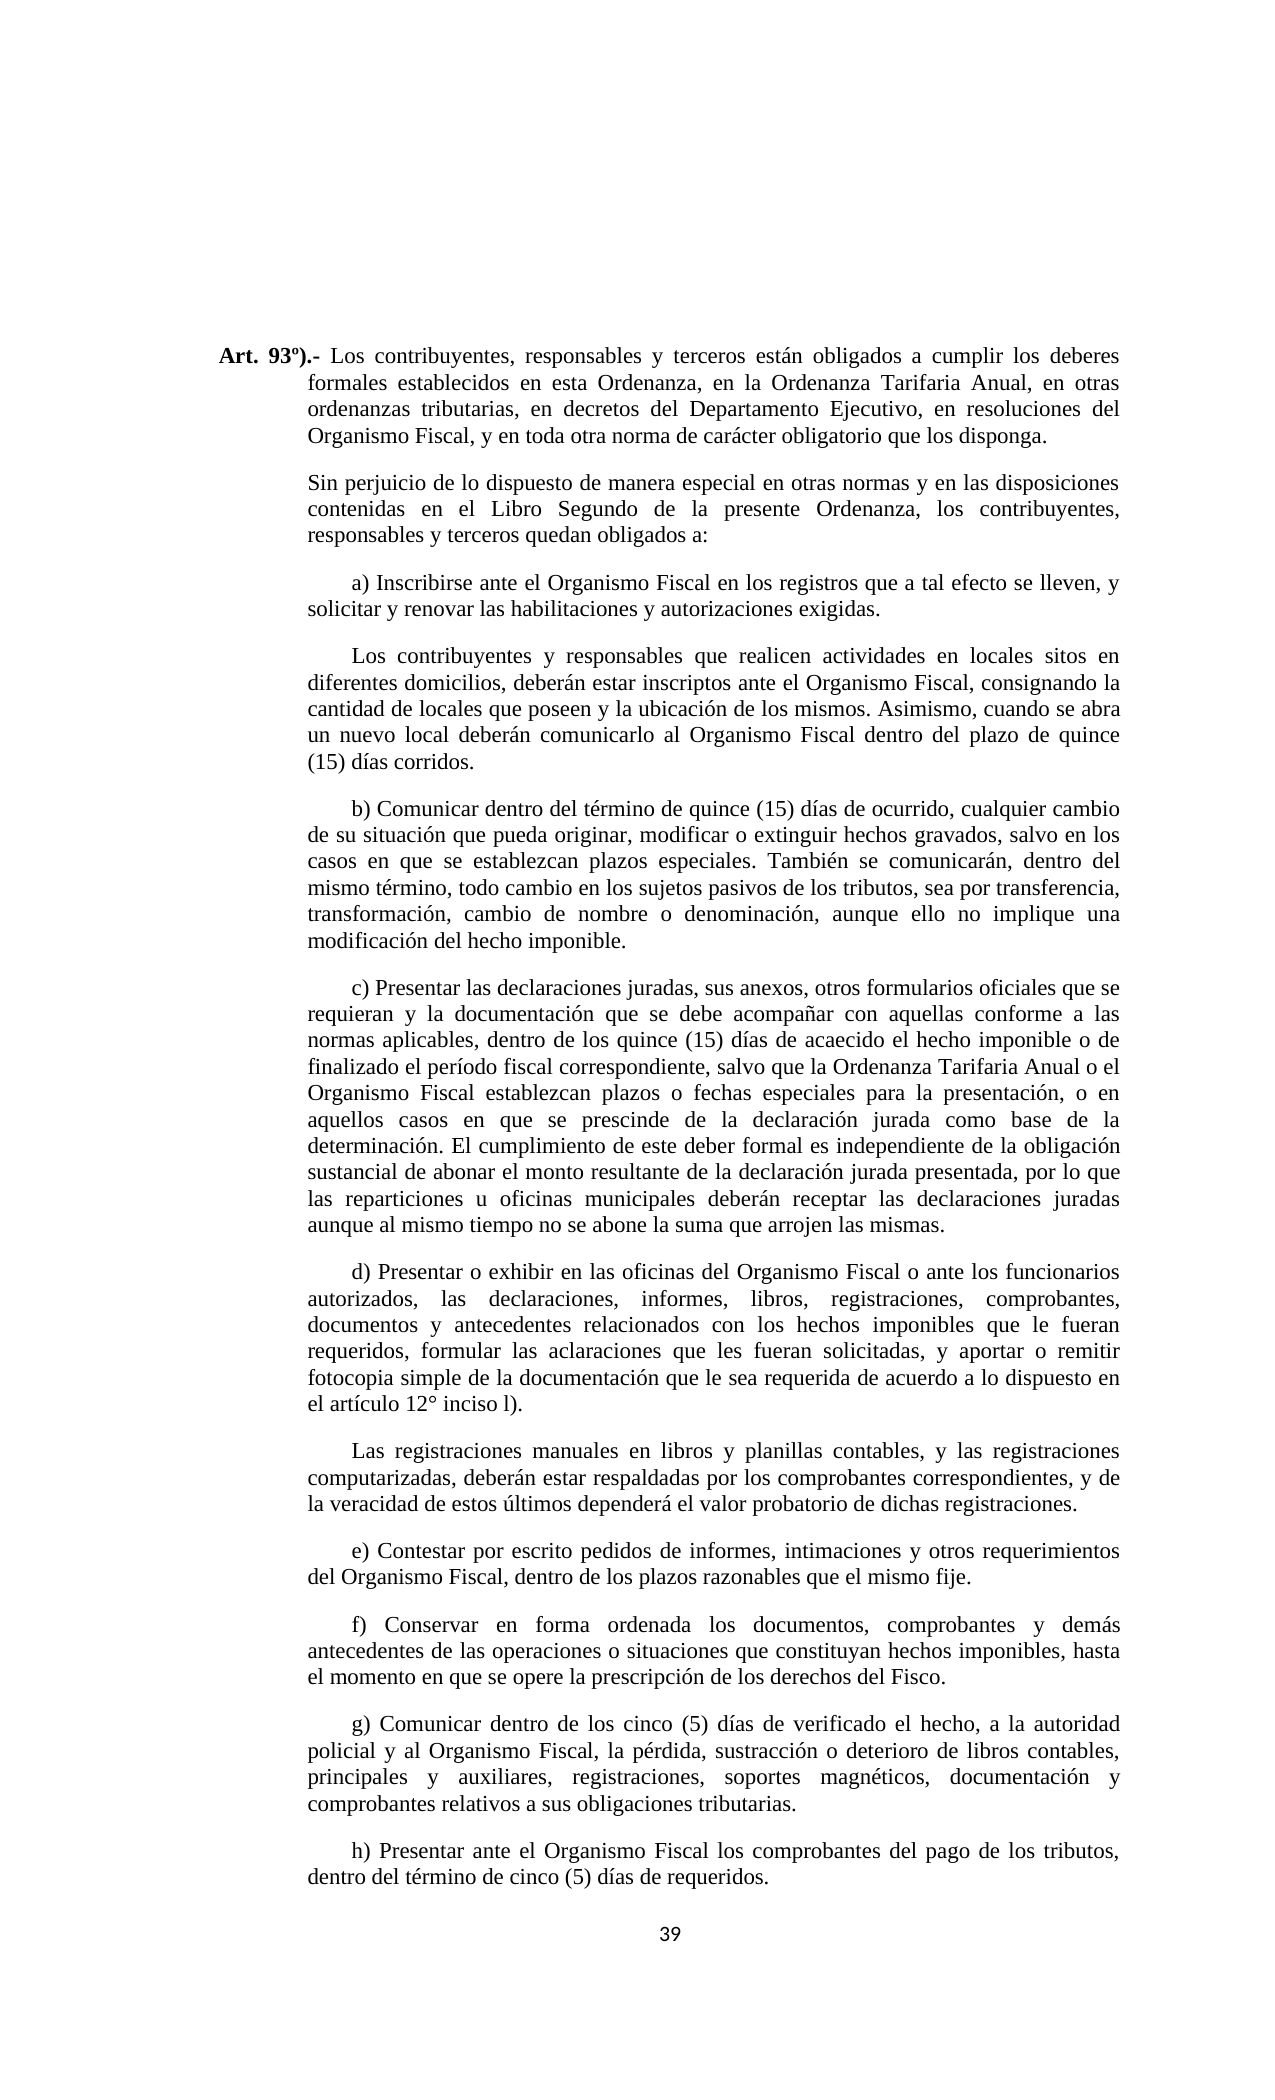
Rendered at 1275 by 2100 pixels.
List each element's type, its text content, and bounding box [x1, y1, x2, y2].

text Las registraciones manuales en libros y planillas contables, y las registraciones computarizadas, deberán estar respaldadas por los comprobantes correspondientes, y de la veracidad de estos últimos dependerá el valor probatorio de dichas registraciones. [307, 1437, 1121, 1516]
text e) Contestar por escrito pedidos de informes, intimaciones y otros requerimientos del Organismo Fiscal, dentro de los plazos razonables que el mismo fije. [307, 1537, 1121, 1590]
text Los contribuyentes y responsables que realicen actividades en locales sitos en diferentes domicilios, deberán estar inscriptos ante el Organismo Fiscal, consignando la cantidad de locales que poseen y la ubicación de los mismos. Asimismo, cuando se abra un nuevo local deberán comunicarlo al Organismo Fiscal dentro del plazo de quince (15) días corridos. [307, 642, 1121, 774]
text d) Presentar o exhibir en las oficinas del Organismo Fiscal o ante los funcionarios autorizados, las declaraciones, informes, libros, registraciones, comprobantes, documentos y antecedentes relacionados con los hechos imponibles que le fueran requeridos, formular las aclaraciones que les fueran solicitadas, y aportar o remitir fotocopia simple de la documentación que le sea requerida de acuerdo a lo dispuesto en el artículo 12° inciso l). [307, 1258, 1121, 1416]
text f) Conservar en forma ordenada los documentos, comprobantes y demás antecedentes de las operaciones o situaciones que constituyan hechos imponibles, hasta el momento en que se opere la prescripción de los derechos del Fisco. [307, 1611, 1121, 1690]
text h) Presentar ante el Organismo Fiscal los comprobantes del pago de los tributos, dentro del término de cinco (5) días de requeridos. [307, 1837, 1121, 1889]
text Sin perjuicio de lo dispuesto de manera especial en otras normas y en las disposiciones contenidas en el Libro Segundo de la presente Ordenanza, los contribuyentes, responsables y terceros quedan obligados a: [307, 469, 1121, 548]
text g) Comunicar dentro de los cinco (5) días de verificado el hecho, a la autoridad policial y al Organismo Fiscal, la pérdida, sustracción o deterioro de libros contables, principales y auxiliares, registraciones, soportes magnéticos, documentación y comprobantes relativos a sus obligaciones tributarias. [307, 1711, 1121, 1816]
text a) Inscribirse ante el Organismo Fiscal en los registros que a tal efecto se lleven, y solicitar y renovar las habilitaciones y autorizaciones exigidas. [307, 569, 1121, 621]
text Art. 93º).- Los contribuyentes, responsables y terceros están obligados a cumplir los deberes formales establecidos en esta Ordenanza, en la Ordenanza Tarifaria Anual, en otras ordenanzas tributarias, en decretos del Departamento Ejecutivo, en resoluciones del Organismo Fiscal, y en toda otra norma de carácter obligatorio que los disponga. [218, 343, 1121, 448]
text c) Presentar las declaraciones juradas, sus anexos, otros formularios oficiales que se requieran y la documentación que se debe acompañar con aquellas conforme a las normas aplicables, dentro de los quince (15) días de acaecido el hecho imponible o de finalizado el período fiscal correspondiente, salvo que la Ordenanza Tarifaria Anual o el Organismo Fiscal establezcan plazos o fechas especiales para la presentación, o en aquellos casos en que se prescinde de la declaración jurada como base de la determinación. El cumplimiento de este deber formal es independiente de la obligación sustancial de abonar el monto resultante de la declaración jurada presentada, por lo que las reparticiones u oficinas municipales deberán receptar las declaraciones juradas aunque al mismo tiempo no se abone la suma que arrojen las mismas. [307, 974, 1121, 1237]
text b) Comunicar dentro del término de quince (15) días de ocurrido, cualquier cambio de su situación que pueda originar, modificar o extinguir hechos gravados, salvo en los casos en que se establezcan plazos especiales. También se comunicarán, dentro del mismo término, todo cambio en los sujetos pasivos de los tributos, sea por transferencia, transformación, cambio de nombre o denominación, aunque ello no implique una modificación del hecho imponible. [307, 795, 1121, 953]
